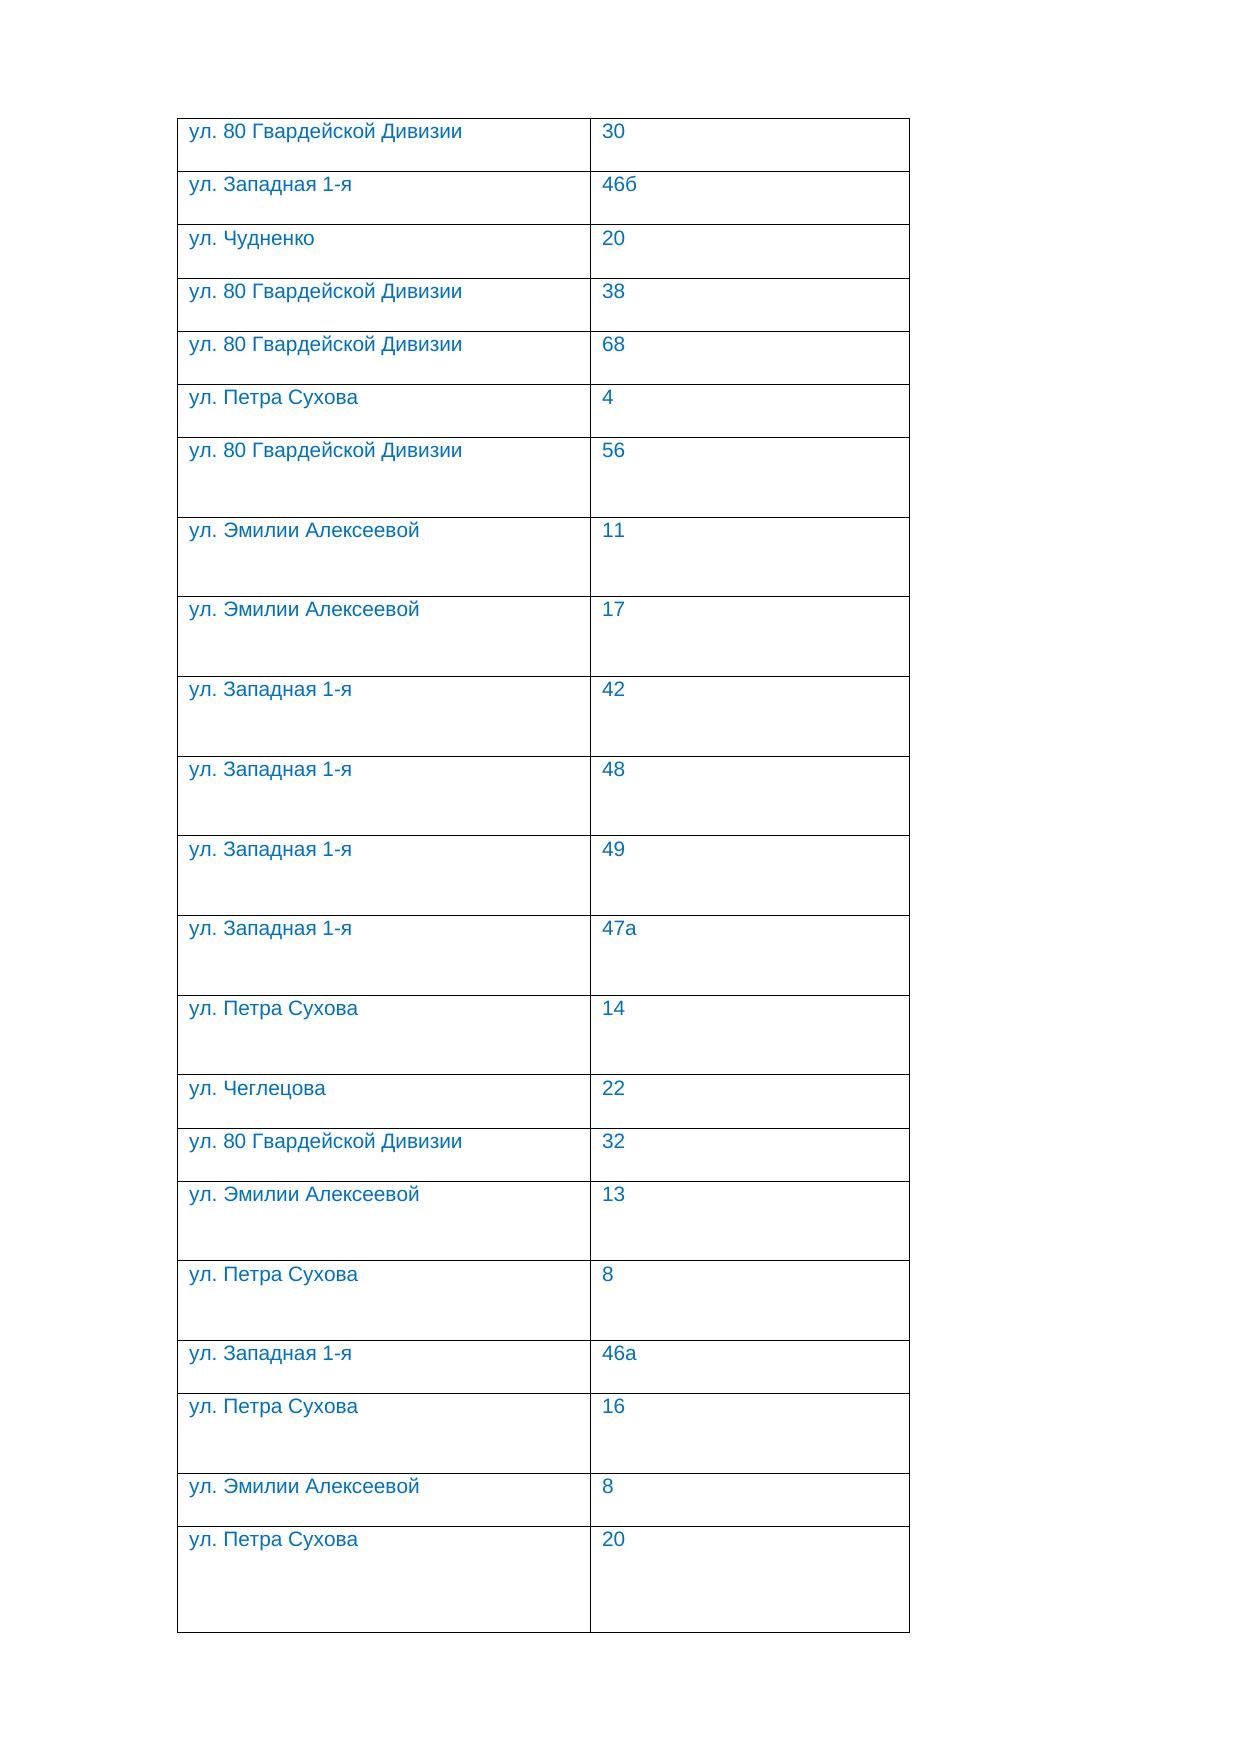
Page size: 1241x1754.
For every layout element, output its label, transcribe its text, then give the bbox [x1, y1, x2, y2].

table_cell ул. Петра Сухова [178, 1261, 590, 1340]
table_cell ул. Чудненко [178, 225, 590, 277]
table_cell ул. Западная 1-я [178, 1341, 590, 1393]
table_cell ул. Западная 1-я [178, 836, 590, 915]
table_cell 47а [591, 916, 909, 995]
table_cell ул. Западная 1-я [178, 916, 590, 995]
table_cell 32 [591, 1129, 909, 1181]
table_cell 46б [591, 172, 909, 224]
table_cell ул. Петра Сухова [178, 385, 590, 437]
table_cell 38 [591, 279, 909, 331]
table_cell 48 [591, 757, 909, 835]
table_cell ул. Западная 1-я [178, 172, 590, 224]
table_cell ул. Петра Сухова [178, 1394, 590, 1473]
table_cell ул. Западная 1-я [178, 677, 590, 756]
table_cell 4 [591, 385, 909, 437]
table_cell 17 [591, 597, 909, 676]
table_cell 56 [591, 438, 909, 517]
table_cell 42 [591, 677, 909, 756]
table_cell ул. Петра Сухова [178, 1527, 590, 1632]
table_cell ул. 80 Гвардейской Дивизии [178, 1129, 590, 1181]
table_cell ул. 80 Гвардейской Дивизии [178, 332, 590, 384]
table_cell ул. Эмилии Алексеевой [178, 1474, 590, 1526]
table_cell 8 [591, 1474, 909, 1526]
table_cell 16 [591, 1394, 909, 1473]
table_cell ул. Чеглецова [178, 1075, 590, 1127]
table_cell ул. Эмилии Алексеевой [178, 1182, 590, 1260]
table_cell ул. Эмилии Алексеевой [178, 597, 590, 676]
table_cell 20 [591, 225, 909, 277]
table_cell 14 [591, 996, 909, 1074]
table_cell 22 [591, 1075, 909, 1127]
table_cell 13 [591, 1182, 909, 1260]
table_cell 20 [591, 1527, 909, 1632]
table_cell ул. 80 Гвардейской Дивизии [178, 438, 590, 517]
table_cell ул. Петра Сухова [178, 996, 590, 1074]
table_cell 46а [591, 1341, 909, 1393]
table_cell ул. 80 Гвардейской Дивизии [178, 279, 590, 331]
table_cell ул. Западная 1-я [178, 757, 590, 835]
table_cell 49 [591, 836, 909, 915]
table_cell 11 [591, 518, 909, 596]
table_cell 68 [591, 332, 909, 384]
table_cell 30 [591, 119, 909, 171]
table_cell ул. Эмилии Алексеевой [178, 518, 590, 596]
table_cell 8 [591, 1261, 909, 1340]
table_cell ул. 80 Гвардейской Дивизии [178, 119, 590, 171]
